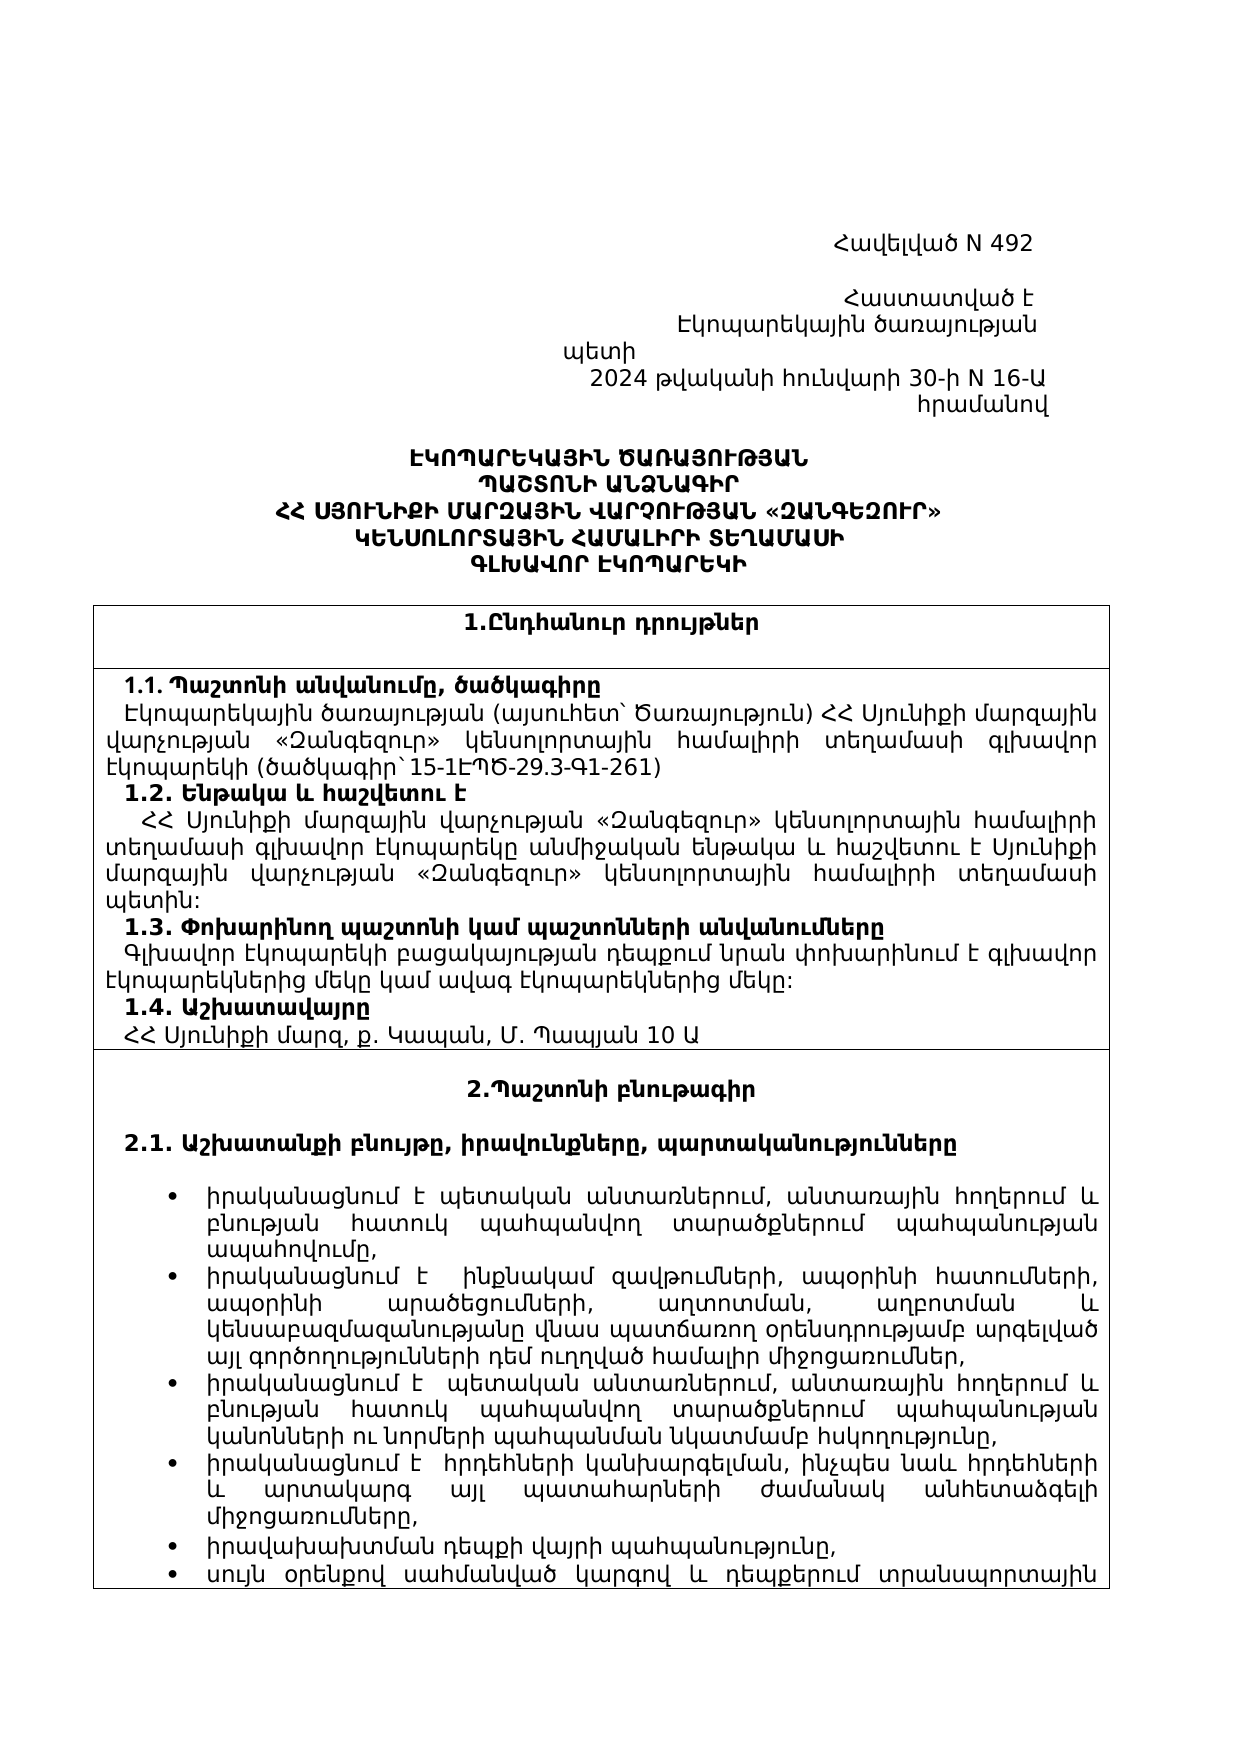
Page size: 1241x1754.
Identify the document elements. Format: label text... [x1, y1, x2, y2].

table_header 1.Ընդհանուր դրույթներ [94, 606, 1109, 668]
text 2024 թվականի հունվարի 30-ի N 16-Ա հրամանով [150, 365, 1048, 418]
text ԳԼԽԱՎՈՐ ԷԿՈՊԱՐԵԿԻ [150, 551, 1048, 578]
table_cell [94, 1050, 1109, 1588]
table_cell 1.1. Պաշտոնի անվանումը, ծածկագիրը Էկոպարեկային ծառայության (այսուհետ՝ Ծառայություն) ՀՀ Սյունիքի մարզային վարչության «Զանգեզուր» կենսոլորտային համալիրի տեղամասի գլխավոր էկոպարեկի (ծածկագիր`15-1ԷՊԾ-29.3-Գ1-261) 1.2. Ենթակա և հաշվետու է ՀՀ Սյունիքի մարզային վարչության «Զանգեզուր» կենսոլորտային համալիրի տեղամասի գլխավոր էկոպարեկը անմիջական ենթակա և հաշվետու է Սյունիքի մարզային վարչության «Զանգեզուր» կենսոլորտային համալիրի տեղամասի պետին: 1.3. Փոխարինող պաշտոնի կամ պաշտոնների անվանումները Գլխավոր էկոպարեկի բացակայության դեպքում նրան փոխարինում է գլխավոր էկոպարեկներից մեկը կամ ավագ էկոպարեկներից մեկը: 1.4. Աշխատավայրը ՀՀ Սյունիքի մարզ, ք․ Կապան, Մ․ Պապյան 10 Ա [94, 669, 1109, 1049]
text ԷԿՈՊԱՐԵԿԱՅԻՆ ԾԱՌԱՅՈՒԹՅԱՆ [150, 445, 1048, 471]
text պաշտոնի անձնագիր [150, 471, 1048, 498]
text Հավելված N 492 [150, 230, 1034, 257]
text Էկոպարեկային ծառայության պետի [150, 311, 1048, 365]
text ՀՀ ՍՅՈՒՆԻՔԻ մարզԱՅԻՆ ՎԱՐՉՈՒԹՅԱՆ «ԶԱՆԳԵԶՈՒՐ» ԿԵՆՍՈԼՈՐՏԱՅԻՆ ՀԱՄԱԼԻՐԻ ՏԵՂԱՄԱՍԻ [150, 498, 1048, 551]
text Հաստատված է [150, 257, 1034, 311]
